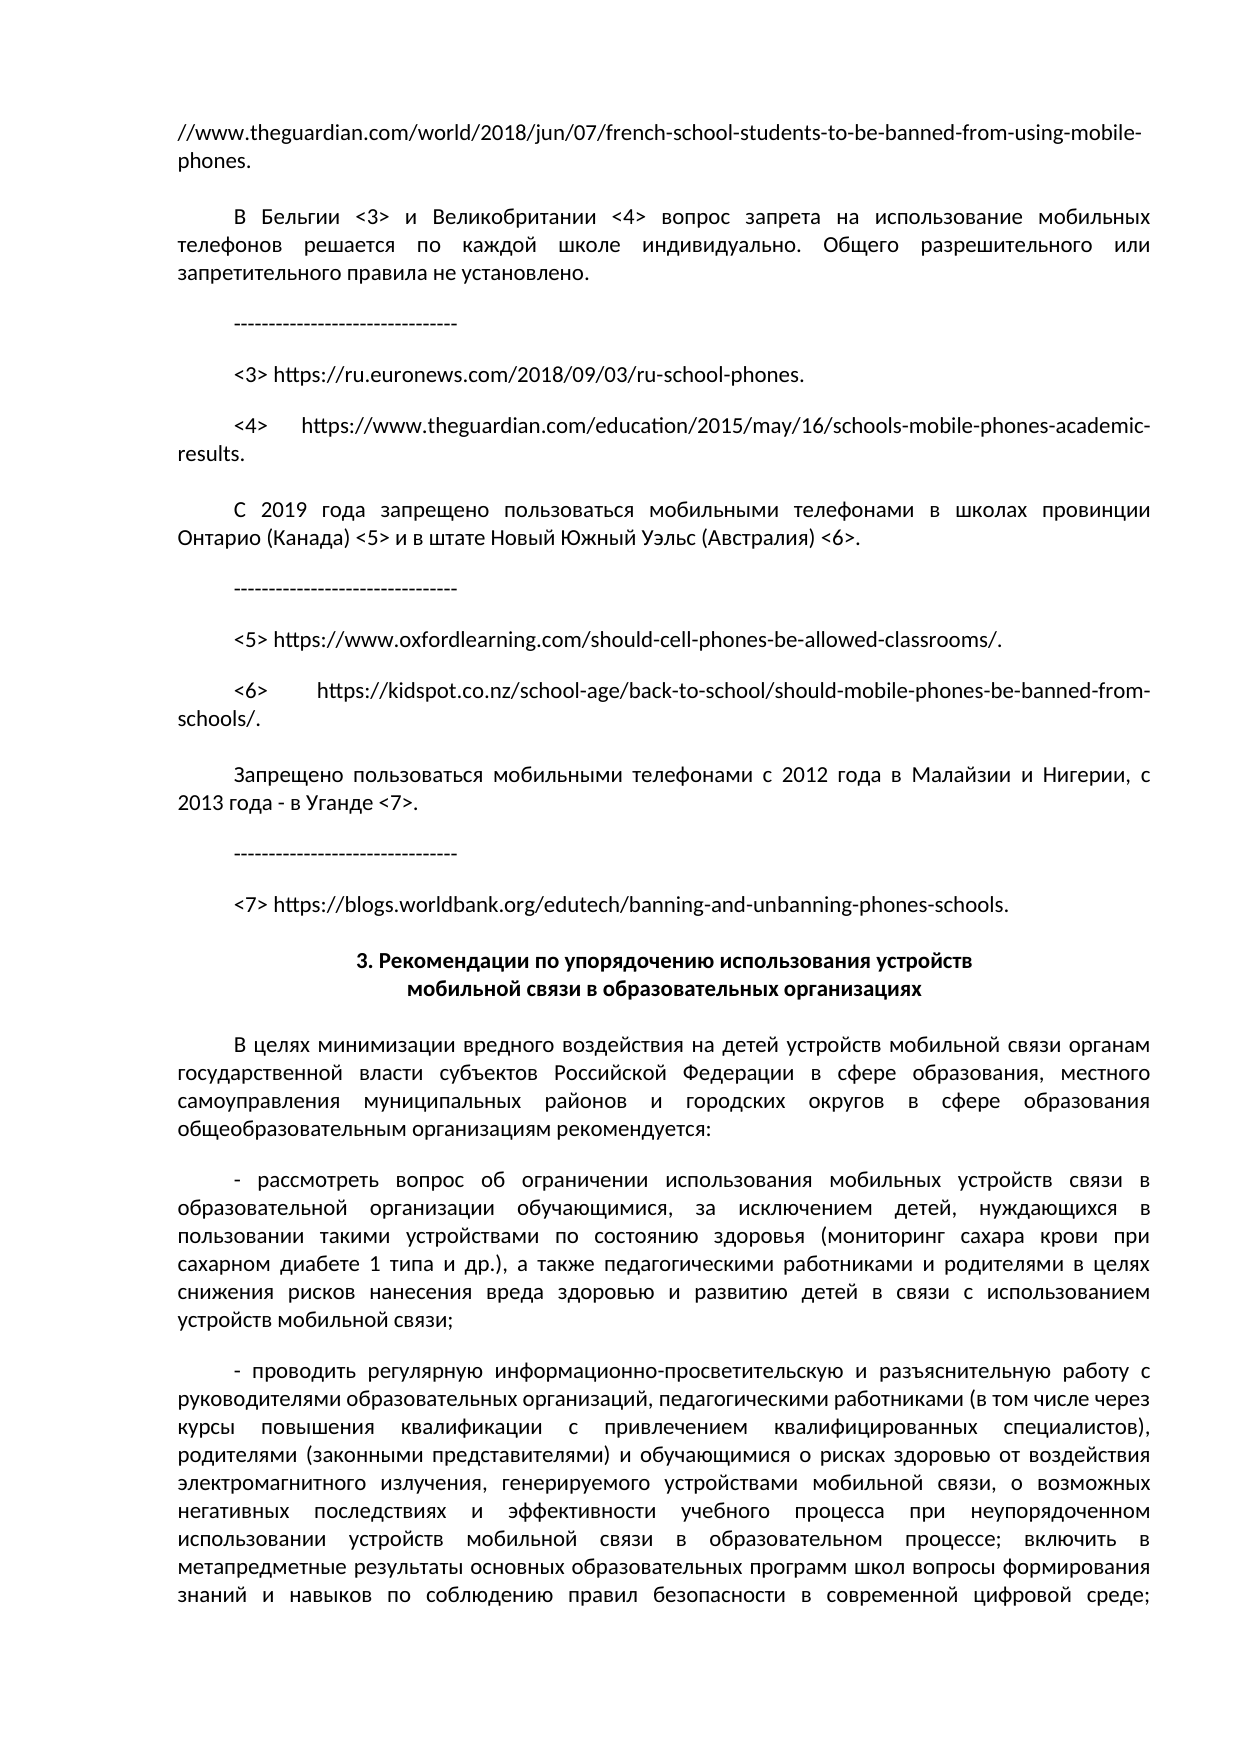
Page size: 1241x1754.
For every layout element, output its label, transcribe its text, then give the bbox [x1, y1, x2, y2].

text <7> https://blogs.worldbank.org/edutech/banning-and-unbanning-phones-schools. [177, 890, 1152, 918]
text Запрещено пользоваться мобильными телефонами с 2012 года в Малайзии и Нигерии, с 2013 года - в Уганде <7>. [177, 760, 1152, 816]
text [177, 1356, 1152, 1608]
text - рассмотреть вопрос об ограничении использования мобильных устройств связи в образовательной организации обучающимися, за исключением детей, нуждающихся в пользовании такими устройствами по состоянию здоровья (мониторинг сахара крови при сахарном диабете 1 типа и др.), а также педагогическими работниками и родителями в целях снижения рисков нанесения вреда здоровью и развитию детей в связи с использованием устройств мобильной связи; [177, 1165, 1152, 1333]
text -------------------------------- [177, 839, 1152, 867]
text -------------------------------- [177, 309, 1152, 337]
text <6> https://kidspot.co.nz/school-age/back-to-school/should-mobile-phones-be-banned-from-schools/. [177, 676, 1152, 732]
text В Бельгии <3> и Великобритании <4> вопрос запрета на использование мобильных телефонов решается по каждой школе индивидуально. Общего разрешительного или запретительного правила не установлено. [177, 202, 1152, 286]
text С 2019 года запрещено пользоваться мобильными телефонами в школах провинции Онтарио (Канада) <5> и в штате Новый Южный Уэльс (Австралия) <6>. [177, 495, 1152, 551]
text В целях минимизации вредного воздействия на детей устройств мобильной связи органам государственной власти субъектов Российской Федерации в сфере образования, местного самоуправления муниципальных районов и городских округов в сфере образования общеобразовательным организациям рекомендуется: [177, 1030, 1152, 1142]
text <3> https://ru.euronews.com/2018/09/03/ru-school-phones. [177, 360, 1152, 388]
text <5> https://www.oxfordlearning.com/should-cell-phones-be-allowed-classrooms/. [177, 625, 1152, 653]
text -------------------------------- [177, 574, 1152, 602]
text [177, 118, 1152, 174]
text <4> https://www.theguardian.com/education/2015/may/16/schools-mobile-phones-academic-results. [177, 411, 1152, 467]
title 3. Рекомендации по упорядочению использования устройств [177, 946, 1152, 974]
title мобильной связи в образовательных организациях [177, 974, 1152, 1002]
